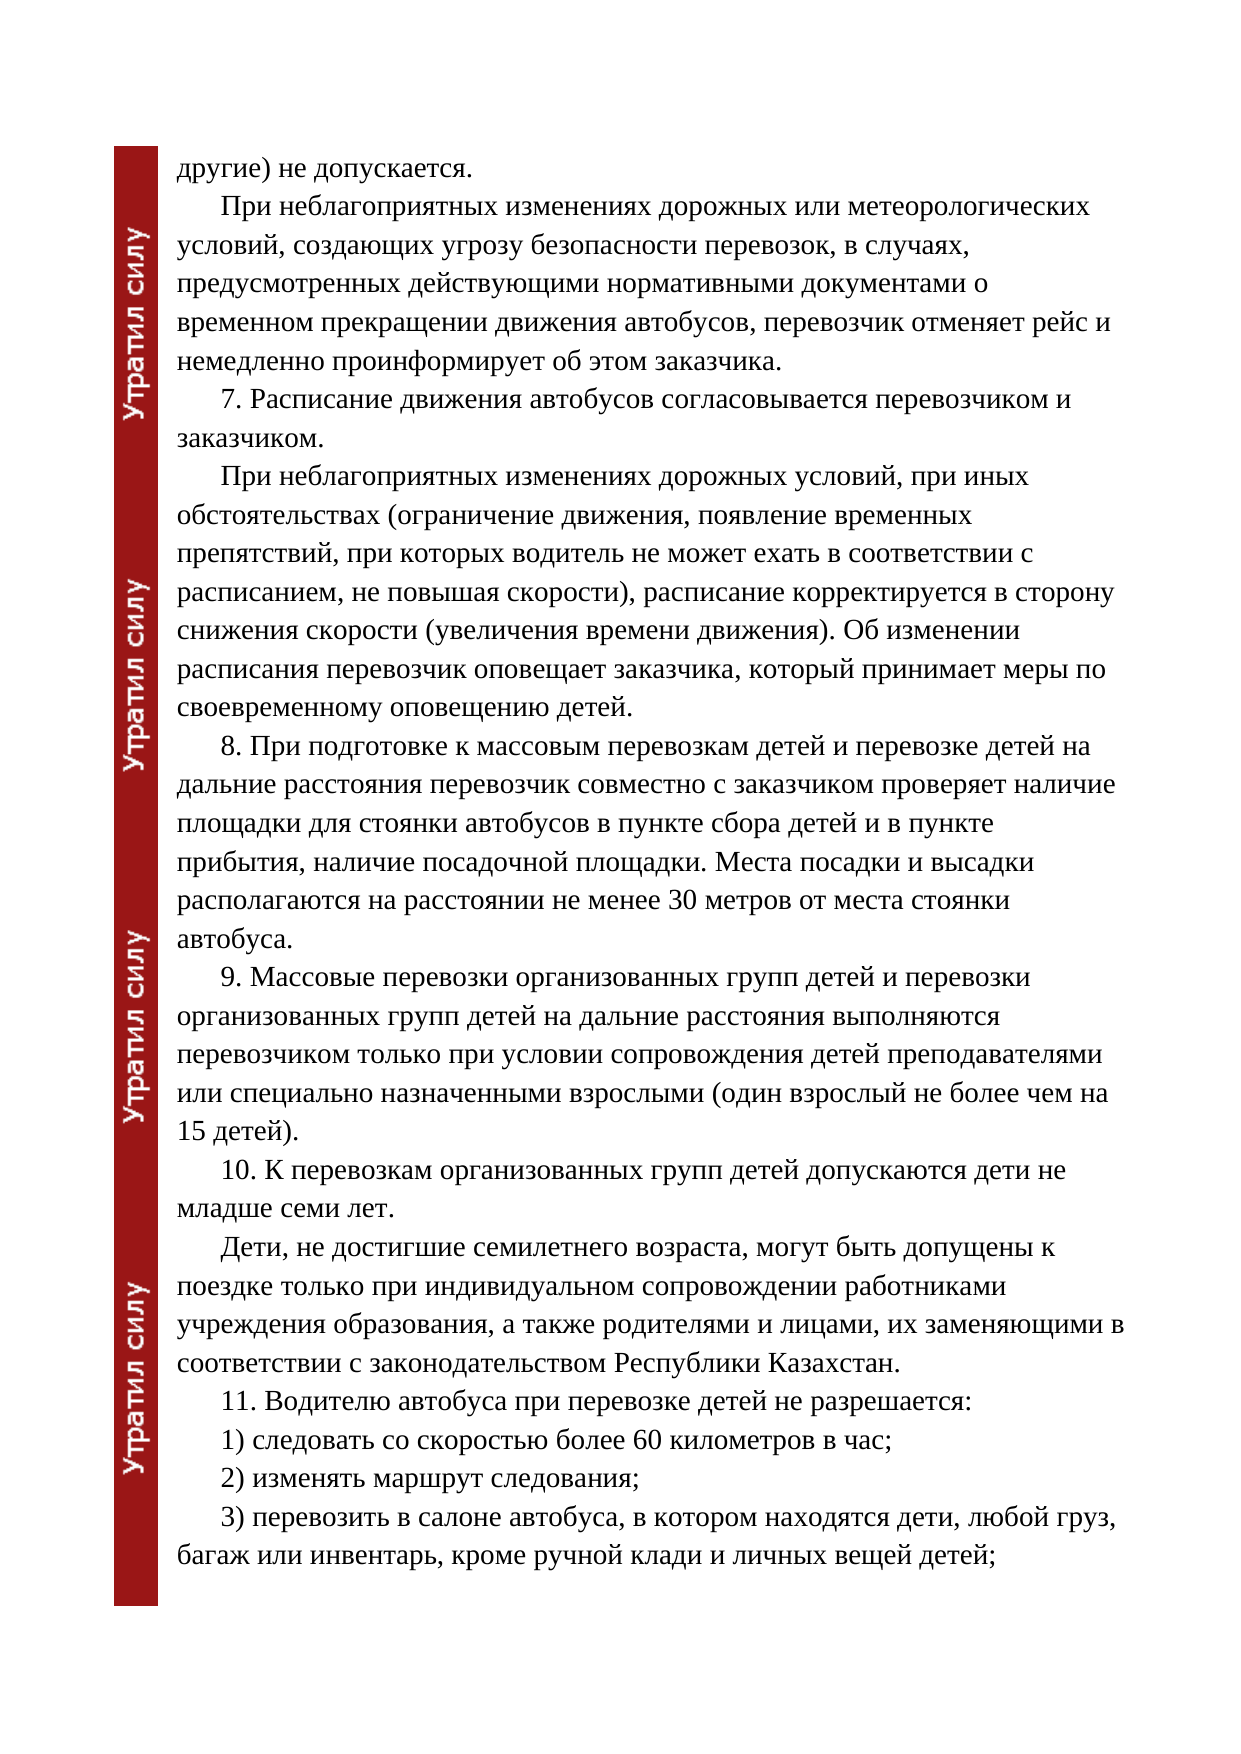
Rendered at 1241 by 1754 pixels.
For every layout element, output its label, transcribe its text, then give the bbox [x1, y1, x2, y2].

picture [114, 146, 158, 150]
picture [114, 1571, 158, 1606]
